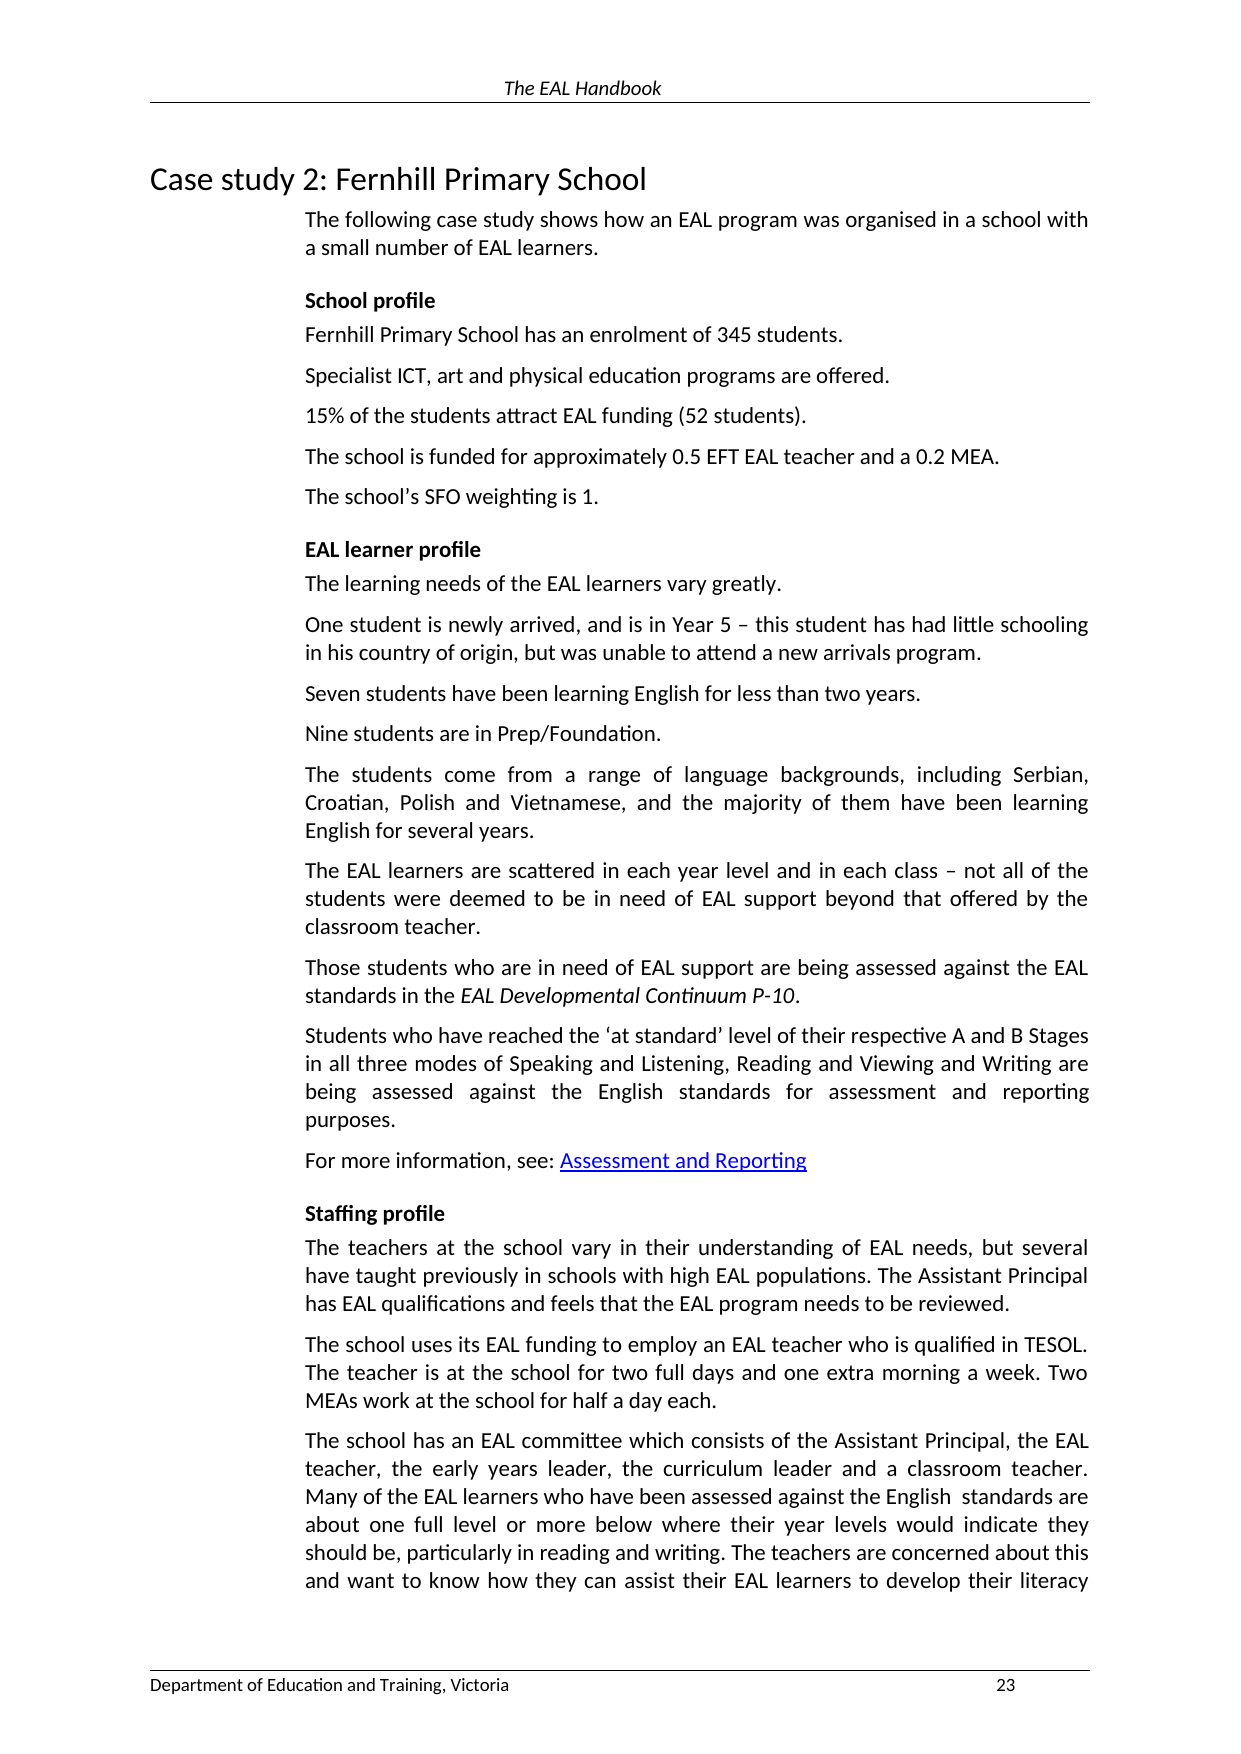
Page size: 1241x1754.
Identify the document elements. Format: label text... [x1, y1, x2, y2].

subtitle School profile [305, 286, 1090, 314]
list The learning needs of the EAL learners vary greatly. [305, 569, 1090, 598]
list Seven students have been learning English for less than two years. [305, 679, 1090, 707]
list The school uses its EAL funding to employ an EAL teacher who is qualified in TESOL. The teacher is at the school for two full days and one extra morning a week. Two MEAs work at the school for half a day each. [305, 1330, 1090, 1414]
list The school’s SFO weighting is 1. [305, 482, 1090, 510]
list One student is newly arrived, and is in Year 5 – this student has had little schooling in his country of origin, but was unable to attend a new arrivals program. [305, 610, 1090, 666]
list The following case study shows how an EAL program was organised in a school with a small number of EAL learners. [305, 205, 1090, 261]
subtitle Case study 2: [150, 158, 1090, 199]
list The school is funded for approximately 0.5 EFT EAL teacher and a 0.2 MEA. [305, 442, 1090, 470]
subtitle Staffing profile [305, 1199, 1090, 1227]
list The teachers at the school vary in their understanding of EAL needs, but several have taught previously in schools with high EAL populations. The Assistant Principal has EAL qualifications and feels that the EAL program needs to be reviewed. [305, 1233, 1090, 1317]
list Specialist ICT, art and physical education programs are offered. [305, 361, 1090, 389]
list Fernhill Primary School has an enrolment of 345 students. [305, 320, 1090, 348]
list The students come from a range of language backgrounds, including Serbian, Croatian, Polish and Vietnamese, and the majority of them have been learning English for several years. [305, 760, 1090, 844]
list For more information, see: Assessment and Reporting [305, 1146, 1090, 1174]
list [305, 1426, 1090, 1594]
list 15% of the students attract EAL funding (52 students). [305, 401, 1090, 429]
list The EAL learners are scattered in each year level and in each class – not all of the students were deemed to be in need of EAL support beyond that offered by the classroom teacher. [305, 856, 1090, 940]
list Nine students are in Prep/Foundation. [305, 719, 1090, 747]
list Students who have reached the ‘at standard’ level of their respective A and B Stages in all three modes of Speaking and Listening, Reading and Viewing and Writing are being assessed against the English standards for assessment and reporting purposes. [305, 1021, 1090, 1133]
list Those students who are in need of EAL support are being assessed against the EAL standards in the EAL Developmental Continuum P-10. [305, 953, 1090, 1009]
subtitle EAL learner profile [305, 535, 1090, 563]
